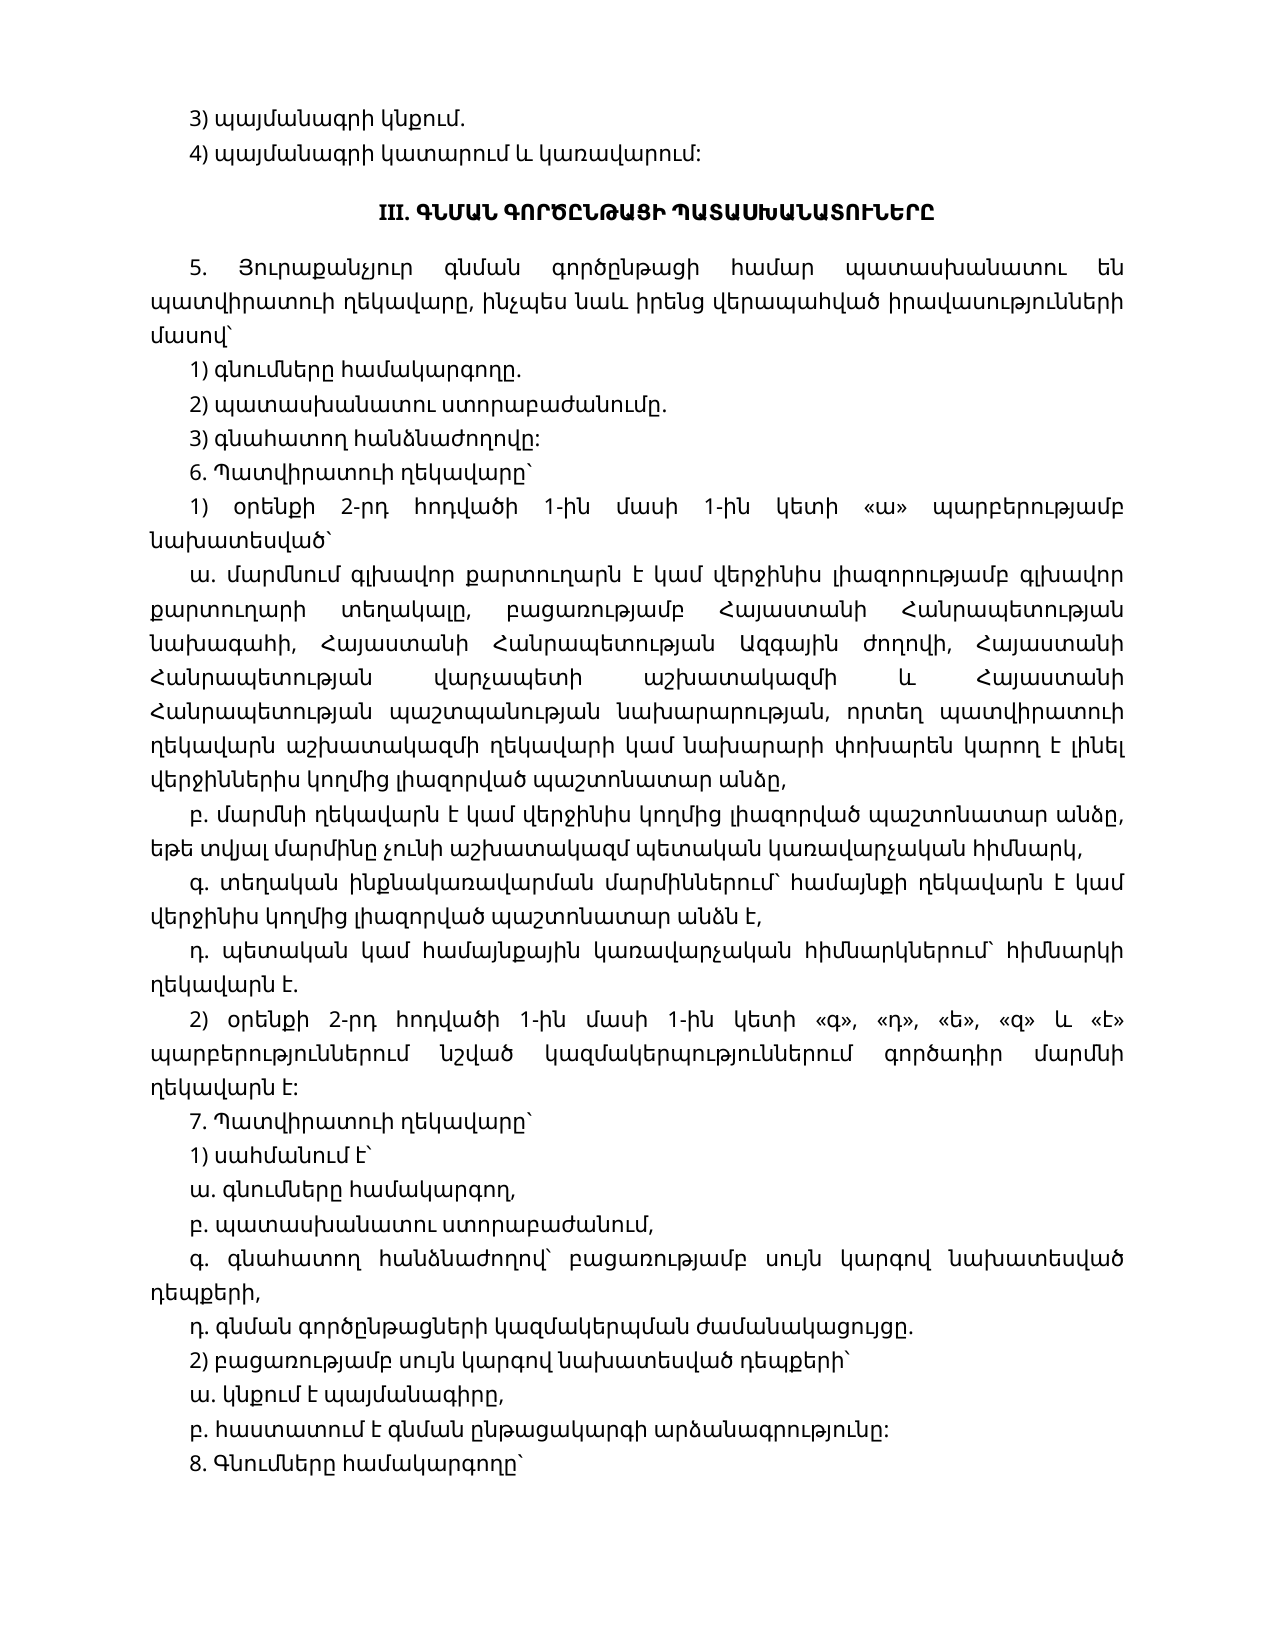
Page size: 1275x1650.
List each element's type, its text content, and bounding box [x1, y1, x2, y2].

text 2) բացառությամբ սույն կարգով նախատեսված դեպքերի՝ [150, 1345, 1125, 1375]
text դ. գնման գործընթացների կազմակերպման ժամանակացույցը. [150, 1311, 1125, 1341]
text դ. պետական կամ համայնքային կառավարչական հիմնարկներում` հիմնարկի ղեկավարն է. [150, 935, 1125, 999]
text 7. Պատվիրատուի ղեկավարը` [150, 1106, 1125, 1136]
text ա. մարմնում գլխավոր քարտուղարն է կամ վերջինիս լիազորությամբ գլխավոր քարտուղարի տեղակալը, բացառությամբ Հայաստանի Հանրապետության նախագահի, Հայաստանի Հանրապետության Ազգային ժողովի, Հայաստանի Հանրապետության վարչապետի աշխատակազմի և Հայաստանի Հանրապետության պաշտպանության նախարարության, որտեղ պատվիրատուի ղեկավարն աշխատակազմի ղեկավարի կամ նախարարի փոխարեն կարող է լինել վերջիններիս կողմից լիազորված պաշտոնատար անձը, [150, 559, 1125, 794]
text ա. կնքում է պայմանագիրը, [150, 1379, 1125, 1409]
text բ. մարմնի ղեկավարն է կամ վերջինիս կողմից լիազորված պաշտոնատար անձը, եթե տվյալ մարմինը չունի աշխատակազմ պետական կառավարչական հիմնարկ, [150, 799, 1125, 863]
text բ. պատասխանատու ստորաբաժանում, [150, 1209, 1125, 1238]
text 1) օրենքի 2-րդ հոդվածի 1-ին մասի 1-ին կետի «ա» պարբերությամբ նախատեսված` [150, 491, 1125, 555]
text 1) սահմանում է՝ [150, 1140, 1125, 1170]
text գ. գնահատող հանձնաժողով՝ բացառությամբ սույն կարգով նախատեսված դեպքերի, [150, 1243, 1125, 1307]
text 6. Պատվիրատուի ղեկավարը` [150, 457, 1125, 487]
text գ. տեղական ինքնակառավարման մարմիններում` համայնքի ղեկավարն է կամ վերջինիս կողմից լիազորված պաշտոնատար անձն է, [150, 867, 1125, 931]
text 1) գնումները համակարգողը. [150, 354, 1125, 384]
text 2) օրենքի 2-րդ հոդվածի 1-ին մասի 1-ին կետի «գ», «դ», «ե», «զ» և «է» պարբերություններում նշված կազմակերպություններում գործադիր մարմնի ղեկավարն է: [150, 1004, 1125, 1102]
text 4) պայմանագրի կատարում և կառավարում: [150, 138, 1125, 167]
text 5. Յուրաքանչյուր գնման գործընթացի համար պատասխանատու են պատվիրատուի ղեկավարը, ինչպես նաև իրենց վերապահված իրավասությունների մասով՝ [150, 252, 1125, 350]
text ա. գնումները համակարգող, [150, 1174, 1125, 1204]
text 8. Գնումները համակարգողը` [150, 1448, 1125, 1478]
text 3) գնահատող հանձնաժողովը: [150, 423, 1125, 453]
text 3) պայմանագրի կնքում. [150, 103, 1125, 133]
text բ. հաստատում է գնման ընթացակարգի արձանագրությունը: [150, 1414, 1125, 1443]
text 2) պատասխանատու ստորաբաժանումը. [150, 389, 1125, 418]
text III. ԳՆՄԱՆ ԳՈՐԾԸՆԹԱՑԻ ՊԱՏԱՍԽԱՆԱՏՈՒՆԵՐԸ [150, 197, 1125, 227]
